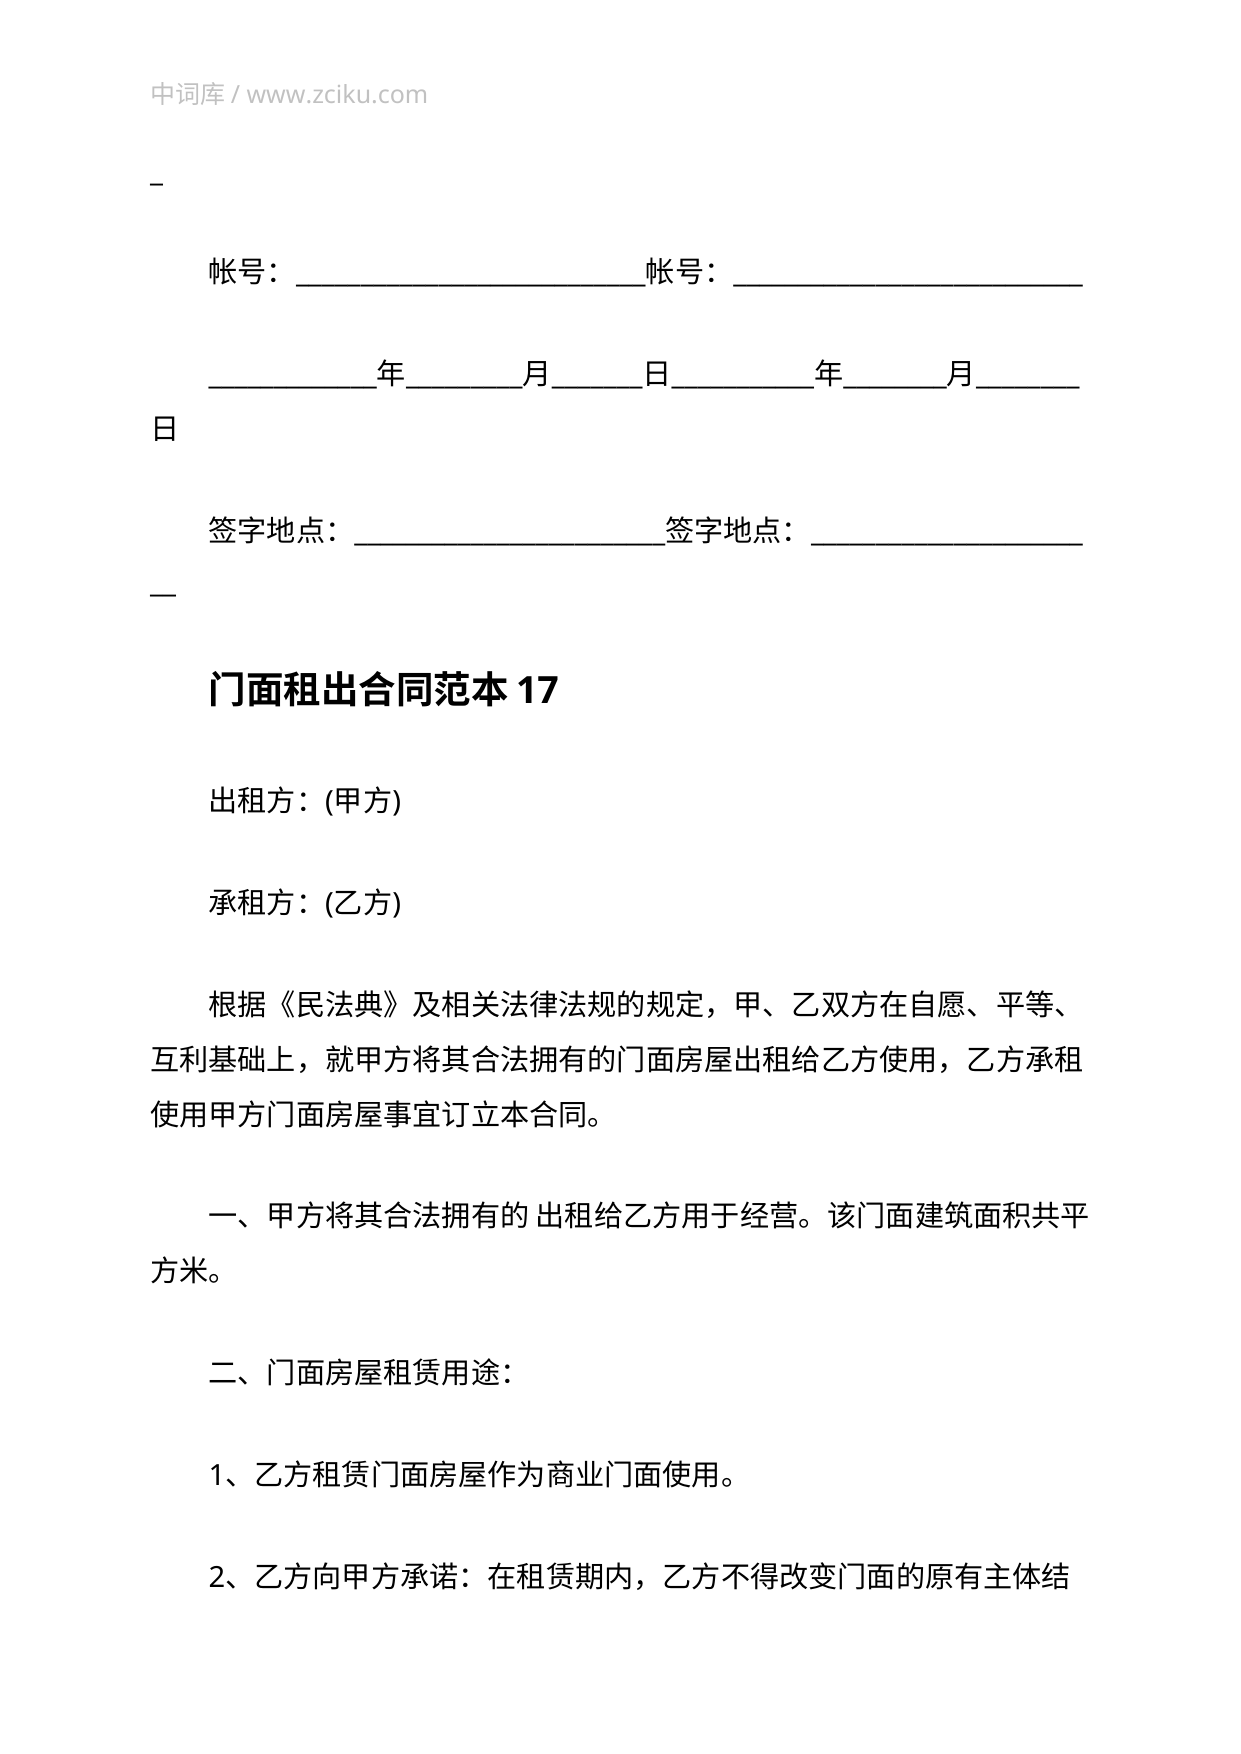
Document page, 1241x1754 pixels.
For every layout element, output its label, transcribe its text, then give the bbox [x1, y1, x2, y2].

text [150, 150, 1090, 190]
text 门面租出合同范本17 [150, 660, 1090, 714]
text 帐号：___________________________帐号：___________________________ [150, 248, 1090, 291]
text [150, 1553, 1090, 1596]
text 1、乙方租赁门面房屋作为商业门面使用。 [150, 1451, 1090, 1494]
text 一、甲方将其合法拥有的 出租给乙方用于经营。该门面建筑面积共平方米。 [150, 1193, 1090, 1290]
text 签字地点：________________________签字地点：_______________________ [150, 507, 1090, 601]
text 出租方：(甲方) [150, 777, 1090, 820]
text 根据《民法典》及相关法律法规的规定，甲、乙双方在自愿、平等、互利基础上，就甲方将其合法拥有的门面房屋出租给乙方使用，乙方承租使用甲方门面房屋事宜订立本合同。 [150, 981, 1090, 1133]
text _____________年_________月_______日___________年________月________日 [150, 350, 1090, 448]
text 二、门面房屋租赁用途： [150, 1350, 1090, 1392]
text 承租方：(乙方) [150, 879, 1090, 922]
